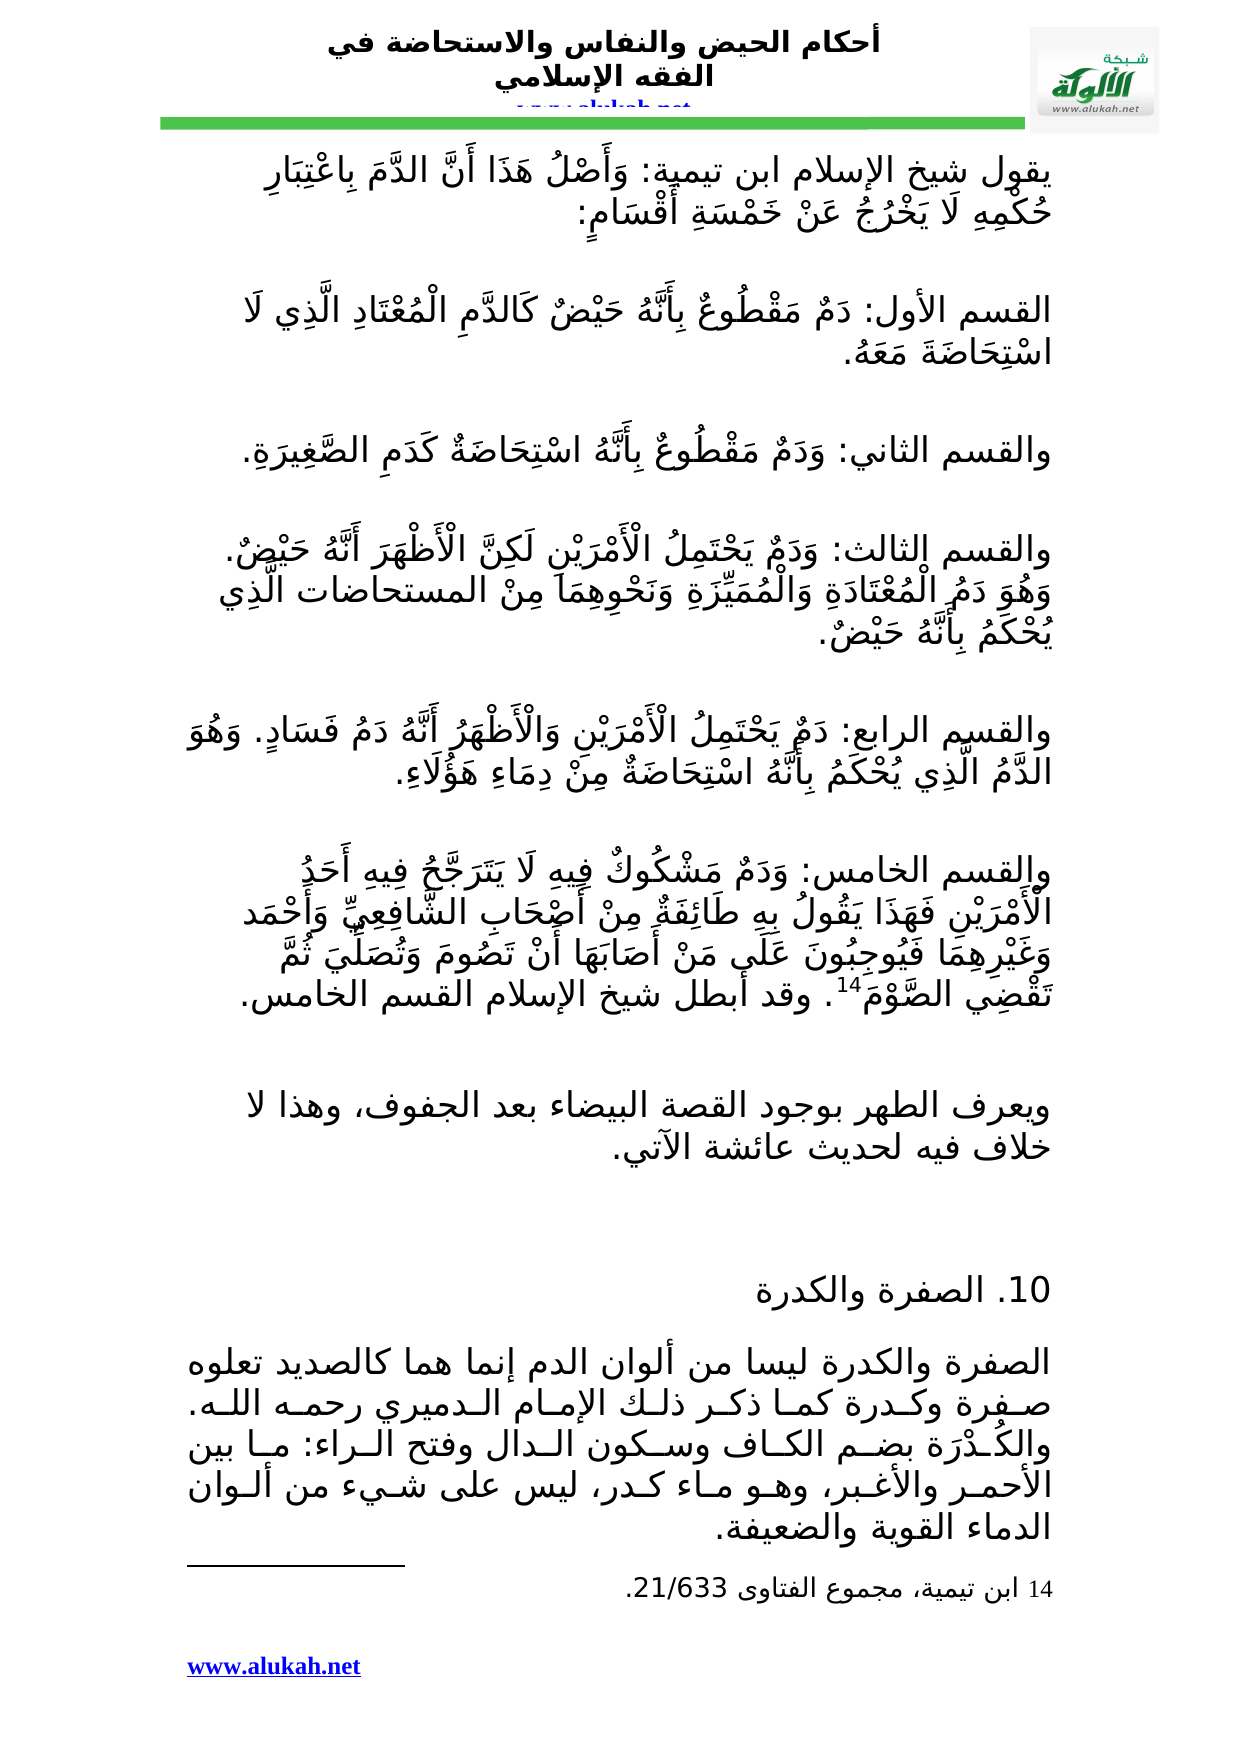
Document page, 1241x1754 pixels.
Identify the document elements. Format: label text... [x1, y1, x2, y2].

text يقول شيخ الإسلام ابن تيمية: وَأَصْلُ هَذَا أَنَّ الدَّمَ بِاعْتِبَارِ حُكْمِهِ لَا يَخْرُجُ عَنْ خَمْسَةِ أَقْسَامٍ: [187, 150, 1053, 232]
text والقسم الخامس: وَدَمٌ مَشْكُوكٌ فِيهِ لَا يَتَرَجَّحُ فِيهِ أَحَدُ الْأَمْرَيْنِ فَهَذَا يَقُولُ بِهِ طَائِفَةٌ مِنْ أَصْحَابِ الشَّافِعِيِّ وَأَحْمَد وَغَيْرِهِمَا فَيُوجِبُونَ عَلَى مَنْ أَصَابَهَا أَنْ تَصُومَ وَتُصَلِّيَ ثُمَّ تَقْضِي الصَّوْمَ. وقد أبطل شيخ الإسلام القسم الخامس. [187, 850, 1053, 1015]
text الصفرة والكدرة ليسا من ألوان الدم إنما هما كالصديد تعلوه صفرة وكدرة كما ذكر ذلك الإمام الدميري رحمه الله. والكُدْرَة بضم الكاف وسكون الدال وفتح الراء: ما بين الأحمر والأغبر، وهو ماء كدر، ليس على شيء من ألوان الدماء القوية والضعيفة. [187, 1341, 1053, 1547]
text 10. الصفرة والكدرة [187, 1269, 1053, 1311]
text القسم الأول: دَمٌ مَقْطُوعٌ بِأَنَّهُ حَيْضٌ كَالدَّمِ الْمُعْتَادِ الَّذِي لَا اسْتِحَاضَةَ مَعَهُ. [187, 290, 1053, 372]
text والقسم الرابع: دَمٌ يَحْتَمِلُ الْأَمْرَيْنِ وَالْأَظْهَرُ أَنَّهُ دَمُ فَسَادٍ. وَهُوَ الدَّمُ الَّذِي يُحْكَمُ بِأَنَّهُ اسْتِحَاضَةٌ مِنْ دِمَاءِ هَؤُلَاءِ. [187, 710, 1053, 792]
text ويعرف الطهر بوجود القصة البيضاء بعد الجفوف، وهذا لا خلاف فيه لحديث عائشة الآتي. [187, 1085, 1053, 1167]
text والقسم الثاني: وَدَمٌ مَقْطُوعٌ بِأَنَّهُ اسْتِحَاضَةٌ كَدَمِ الصَّغِيرَةِ. [187, 430, 1053, 471]
text والقسم الثالث: وَدَمٌ يَحْتَمِلُ الْأَمْرَيْنِ لَكِنَّ الْأَظْهَرَ أَنَّهُ حَيْضٌ. وَهُوَ دَمُ الْمُعْتَادَةِ وَالْمُمَيِّزَةِ وَنَحْوِهِمَا مِنْ المستحاضات الَّذِي يُحْكَمُ بِأَنَّهُ حَيْضٌ. [187, 529, 1053, 652]
